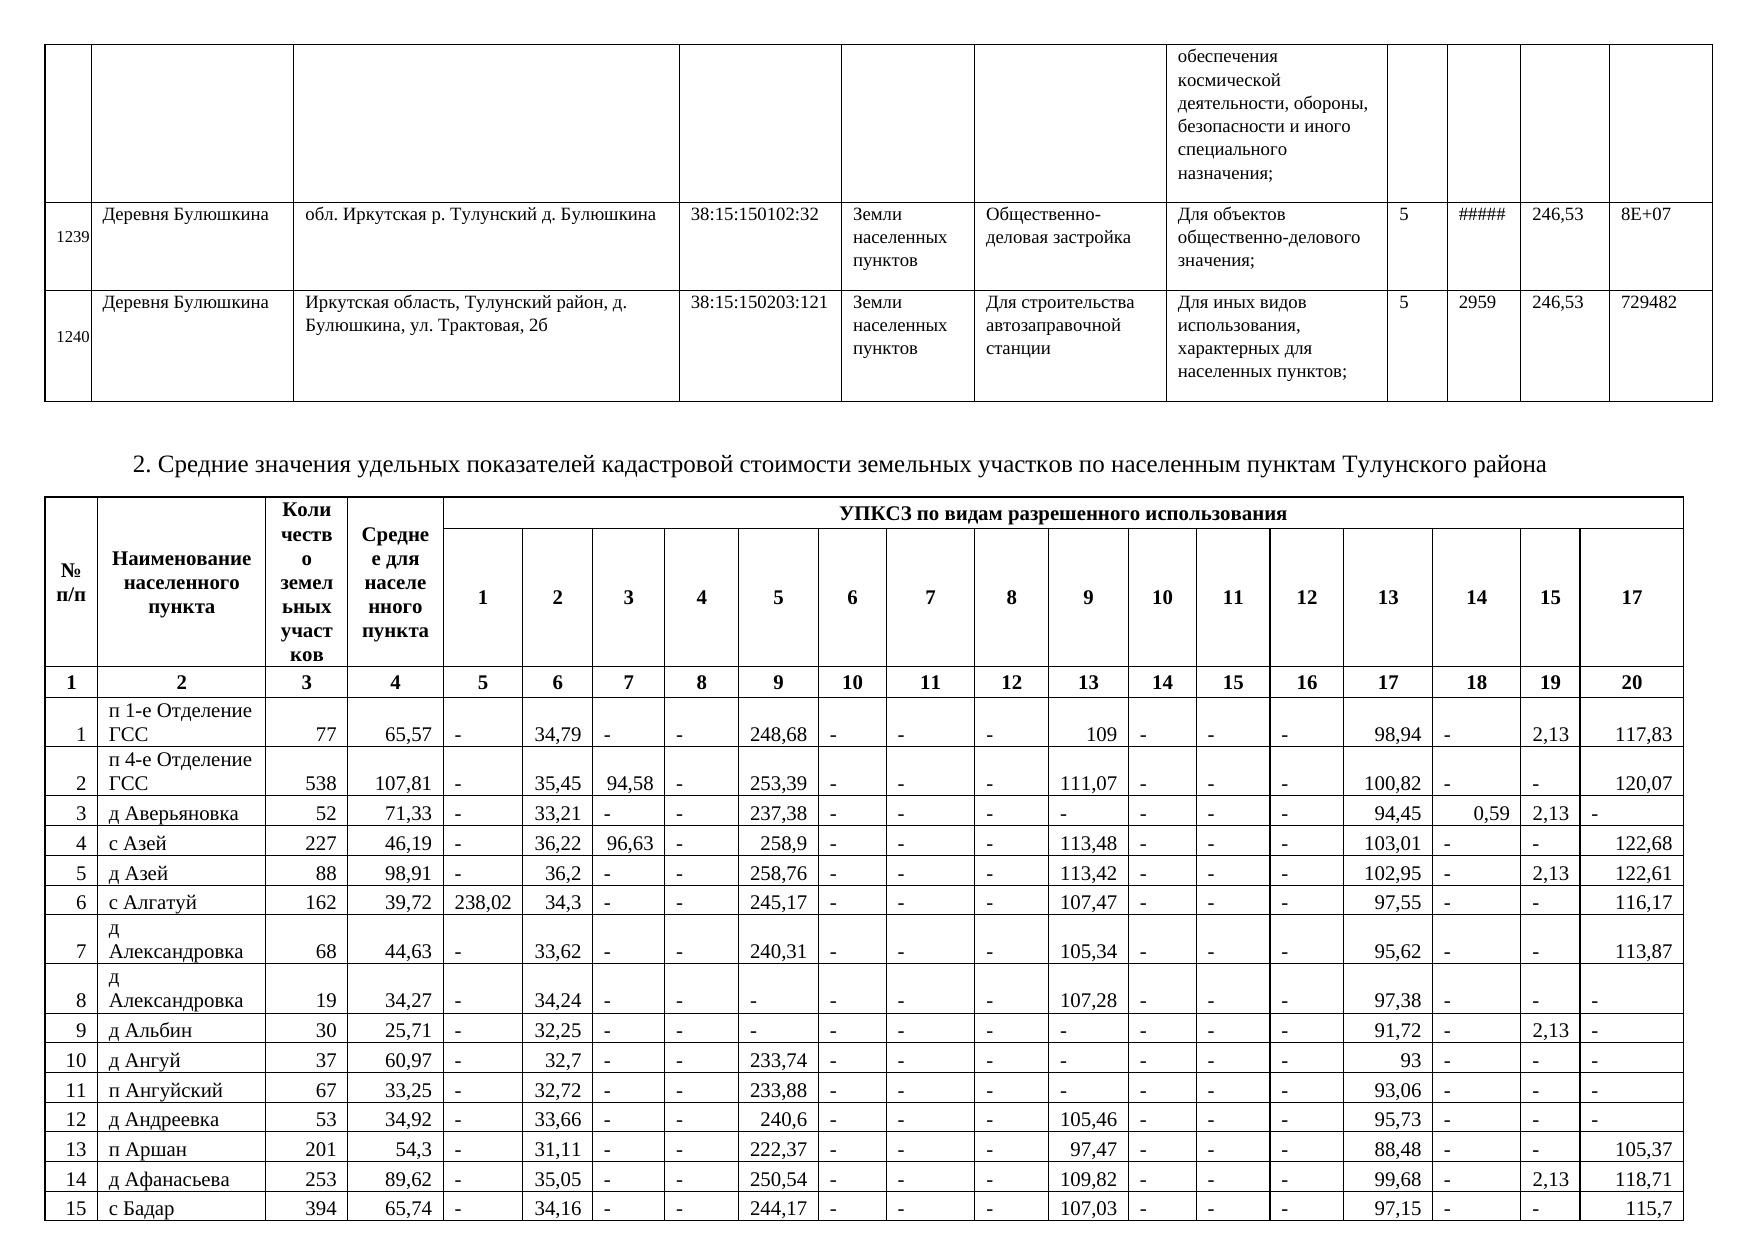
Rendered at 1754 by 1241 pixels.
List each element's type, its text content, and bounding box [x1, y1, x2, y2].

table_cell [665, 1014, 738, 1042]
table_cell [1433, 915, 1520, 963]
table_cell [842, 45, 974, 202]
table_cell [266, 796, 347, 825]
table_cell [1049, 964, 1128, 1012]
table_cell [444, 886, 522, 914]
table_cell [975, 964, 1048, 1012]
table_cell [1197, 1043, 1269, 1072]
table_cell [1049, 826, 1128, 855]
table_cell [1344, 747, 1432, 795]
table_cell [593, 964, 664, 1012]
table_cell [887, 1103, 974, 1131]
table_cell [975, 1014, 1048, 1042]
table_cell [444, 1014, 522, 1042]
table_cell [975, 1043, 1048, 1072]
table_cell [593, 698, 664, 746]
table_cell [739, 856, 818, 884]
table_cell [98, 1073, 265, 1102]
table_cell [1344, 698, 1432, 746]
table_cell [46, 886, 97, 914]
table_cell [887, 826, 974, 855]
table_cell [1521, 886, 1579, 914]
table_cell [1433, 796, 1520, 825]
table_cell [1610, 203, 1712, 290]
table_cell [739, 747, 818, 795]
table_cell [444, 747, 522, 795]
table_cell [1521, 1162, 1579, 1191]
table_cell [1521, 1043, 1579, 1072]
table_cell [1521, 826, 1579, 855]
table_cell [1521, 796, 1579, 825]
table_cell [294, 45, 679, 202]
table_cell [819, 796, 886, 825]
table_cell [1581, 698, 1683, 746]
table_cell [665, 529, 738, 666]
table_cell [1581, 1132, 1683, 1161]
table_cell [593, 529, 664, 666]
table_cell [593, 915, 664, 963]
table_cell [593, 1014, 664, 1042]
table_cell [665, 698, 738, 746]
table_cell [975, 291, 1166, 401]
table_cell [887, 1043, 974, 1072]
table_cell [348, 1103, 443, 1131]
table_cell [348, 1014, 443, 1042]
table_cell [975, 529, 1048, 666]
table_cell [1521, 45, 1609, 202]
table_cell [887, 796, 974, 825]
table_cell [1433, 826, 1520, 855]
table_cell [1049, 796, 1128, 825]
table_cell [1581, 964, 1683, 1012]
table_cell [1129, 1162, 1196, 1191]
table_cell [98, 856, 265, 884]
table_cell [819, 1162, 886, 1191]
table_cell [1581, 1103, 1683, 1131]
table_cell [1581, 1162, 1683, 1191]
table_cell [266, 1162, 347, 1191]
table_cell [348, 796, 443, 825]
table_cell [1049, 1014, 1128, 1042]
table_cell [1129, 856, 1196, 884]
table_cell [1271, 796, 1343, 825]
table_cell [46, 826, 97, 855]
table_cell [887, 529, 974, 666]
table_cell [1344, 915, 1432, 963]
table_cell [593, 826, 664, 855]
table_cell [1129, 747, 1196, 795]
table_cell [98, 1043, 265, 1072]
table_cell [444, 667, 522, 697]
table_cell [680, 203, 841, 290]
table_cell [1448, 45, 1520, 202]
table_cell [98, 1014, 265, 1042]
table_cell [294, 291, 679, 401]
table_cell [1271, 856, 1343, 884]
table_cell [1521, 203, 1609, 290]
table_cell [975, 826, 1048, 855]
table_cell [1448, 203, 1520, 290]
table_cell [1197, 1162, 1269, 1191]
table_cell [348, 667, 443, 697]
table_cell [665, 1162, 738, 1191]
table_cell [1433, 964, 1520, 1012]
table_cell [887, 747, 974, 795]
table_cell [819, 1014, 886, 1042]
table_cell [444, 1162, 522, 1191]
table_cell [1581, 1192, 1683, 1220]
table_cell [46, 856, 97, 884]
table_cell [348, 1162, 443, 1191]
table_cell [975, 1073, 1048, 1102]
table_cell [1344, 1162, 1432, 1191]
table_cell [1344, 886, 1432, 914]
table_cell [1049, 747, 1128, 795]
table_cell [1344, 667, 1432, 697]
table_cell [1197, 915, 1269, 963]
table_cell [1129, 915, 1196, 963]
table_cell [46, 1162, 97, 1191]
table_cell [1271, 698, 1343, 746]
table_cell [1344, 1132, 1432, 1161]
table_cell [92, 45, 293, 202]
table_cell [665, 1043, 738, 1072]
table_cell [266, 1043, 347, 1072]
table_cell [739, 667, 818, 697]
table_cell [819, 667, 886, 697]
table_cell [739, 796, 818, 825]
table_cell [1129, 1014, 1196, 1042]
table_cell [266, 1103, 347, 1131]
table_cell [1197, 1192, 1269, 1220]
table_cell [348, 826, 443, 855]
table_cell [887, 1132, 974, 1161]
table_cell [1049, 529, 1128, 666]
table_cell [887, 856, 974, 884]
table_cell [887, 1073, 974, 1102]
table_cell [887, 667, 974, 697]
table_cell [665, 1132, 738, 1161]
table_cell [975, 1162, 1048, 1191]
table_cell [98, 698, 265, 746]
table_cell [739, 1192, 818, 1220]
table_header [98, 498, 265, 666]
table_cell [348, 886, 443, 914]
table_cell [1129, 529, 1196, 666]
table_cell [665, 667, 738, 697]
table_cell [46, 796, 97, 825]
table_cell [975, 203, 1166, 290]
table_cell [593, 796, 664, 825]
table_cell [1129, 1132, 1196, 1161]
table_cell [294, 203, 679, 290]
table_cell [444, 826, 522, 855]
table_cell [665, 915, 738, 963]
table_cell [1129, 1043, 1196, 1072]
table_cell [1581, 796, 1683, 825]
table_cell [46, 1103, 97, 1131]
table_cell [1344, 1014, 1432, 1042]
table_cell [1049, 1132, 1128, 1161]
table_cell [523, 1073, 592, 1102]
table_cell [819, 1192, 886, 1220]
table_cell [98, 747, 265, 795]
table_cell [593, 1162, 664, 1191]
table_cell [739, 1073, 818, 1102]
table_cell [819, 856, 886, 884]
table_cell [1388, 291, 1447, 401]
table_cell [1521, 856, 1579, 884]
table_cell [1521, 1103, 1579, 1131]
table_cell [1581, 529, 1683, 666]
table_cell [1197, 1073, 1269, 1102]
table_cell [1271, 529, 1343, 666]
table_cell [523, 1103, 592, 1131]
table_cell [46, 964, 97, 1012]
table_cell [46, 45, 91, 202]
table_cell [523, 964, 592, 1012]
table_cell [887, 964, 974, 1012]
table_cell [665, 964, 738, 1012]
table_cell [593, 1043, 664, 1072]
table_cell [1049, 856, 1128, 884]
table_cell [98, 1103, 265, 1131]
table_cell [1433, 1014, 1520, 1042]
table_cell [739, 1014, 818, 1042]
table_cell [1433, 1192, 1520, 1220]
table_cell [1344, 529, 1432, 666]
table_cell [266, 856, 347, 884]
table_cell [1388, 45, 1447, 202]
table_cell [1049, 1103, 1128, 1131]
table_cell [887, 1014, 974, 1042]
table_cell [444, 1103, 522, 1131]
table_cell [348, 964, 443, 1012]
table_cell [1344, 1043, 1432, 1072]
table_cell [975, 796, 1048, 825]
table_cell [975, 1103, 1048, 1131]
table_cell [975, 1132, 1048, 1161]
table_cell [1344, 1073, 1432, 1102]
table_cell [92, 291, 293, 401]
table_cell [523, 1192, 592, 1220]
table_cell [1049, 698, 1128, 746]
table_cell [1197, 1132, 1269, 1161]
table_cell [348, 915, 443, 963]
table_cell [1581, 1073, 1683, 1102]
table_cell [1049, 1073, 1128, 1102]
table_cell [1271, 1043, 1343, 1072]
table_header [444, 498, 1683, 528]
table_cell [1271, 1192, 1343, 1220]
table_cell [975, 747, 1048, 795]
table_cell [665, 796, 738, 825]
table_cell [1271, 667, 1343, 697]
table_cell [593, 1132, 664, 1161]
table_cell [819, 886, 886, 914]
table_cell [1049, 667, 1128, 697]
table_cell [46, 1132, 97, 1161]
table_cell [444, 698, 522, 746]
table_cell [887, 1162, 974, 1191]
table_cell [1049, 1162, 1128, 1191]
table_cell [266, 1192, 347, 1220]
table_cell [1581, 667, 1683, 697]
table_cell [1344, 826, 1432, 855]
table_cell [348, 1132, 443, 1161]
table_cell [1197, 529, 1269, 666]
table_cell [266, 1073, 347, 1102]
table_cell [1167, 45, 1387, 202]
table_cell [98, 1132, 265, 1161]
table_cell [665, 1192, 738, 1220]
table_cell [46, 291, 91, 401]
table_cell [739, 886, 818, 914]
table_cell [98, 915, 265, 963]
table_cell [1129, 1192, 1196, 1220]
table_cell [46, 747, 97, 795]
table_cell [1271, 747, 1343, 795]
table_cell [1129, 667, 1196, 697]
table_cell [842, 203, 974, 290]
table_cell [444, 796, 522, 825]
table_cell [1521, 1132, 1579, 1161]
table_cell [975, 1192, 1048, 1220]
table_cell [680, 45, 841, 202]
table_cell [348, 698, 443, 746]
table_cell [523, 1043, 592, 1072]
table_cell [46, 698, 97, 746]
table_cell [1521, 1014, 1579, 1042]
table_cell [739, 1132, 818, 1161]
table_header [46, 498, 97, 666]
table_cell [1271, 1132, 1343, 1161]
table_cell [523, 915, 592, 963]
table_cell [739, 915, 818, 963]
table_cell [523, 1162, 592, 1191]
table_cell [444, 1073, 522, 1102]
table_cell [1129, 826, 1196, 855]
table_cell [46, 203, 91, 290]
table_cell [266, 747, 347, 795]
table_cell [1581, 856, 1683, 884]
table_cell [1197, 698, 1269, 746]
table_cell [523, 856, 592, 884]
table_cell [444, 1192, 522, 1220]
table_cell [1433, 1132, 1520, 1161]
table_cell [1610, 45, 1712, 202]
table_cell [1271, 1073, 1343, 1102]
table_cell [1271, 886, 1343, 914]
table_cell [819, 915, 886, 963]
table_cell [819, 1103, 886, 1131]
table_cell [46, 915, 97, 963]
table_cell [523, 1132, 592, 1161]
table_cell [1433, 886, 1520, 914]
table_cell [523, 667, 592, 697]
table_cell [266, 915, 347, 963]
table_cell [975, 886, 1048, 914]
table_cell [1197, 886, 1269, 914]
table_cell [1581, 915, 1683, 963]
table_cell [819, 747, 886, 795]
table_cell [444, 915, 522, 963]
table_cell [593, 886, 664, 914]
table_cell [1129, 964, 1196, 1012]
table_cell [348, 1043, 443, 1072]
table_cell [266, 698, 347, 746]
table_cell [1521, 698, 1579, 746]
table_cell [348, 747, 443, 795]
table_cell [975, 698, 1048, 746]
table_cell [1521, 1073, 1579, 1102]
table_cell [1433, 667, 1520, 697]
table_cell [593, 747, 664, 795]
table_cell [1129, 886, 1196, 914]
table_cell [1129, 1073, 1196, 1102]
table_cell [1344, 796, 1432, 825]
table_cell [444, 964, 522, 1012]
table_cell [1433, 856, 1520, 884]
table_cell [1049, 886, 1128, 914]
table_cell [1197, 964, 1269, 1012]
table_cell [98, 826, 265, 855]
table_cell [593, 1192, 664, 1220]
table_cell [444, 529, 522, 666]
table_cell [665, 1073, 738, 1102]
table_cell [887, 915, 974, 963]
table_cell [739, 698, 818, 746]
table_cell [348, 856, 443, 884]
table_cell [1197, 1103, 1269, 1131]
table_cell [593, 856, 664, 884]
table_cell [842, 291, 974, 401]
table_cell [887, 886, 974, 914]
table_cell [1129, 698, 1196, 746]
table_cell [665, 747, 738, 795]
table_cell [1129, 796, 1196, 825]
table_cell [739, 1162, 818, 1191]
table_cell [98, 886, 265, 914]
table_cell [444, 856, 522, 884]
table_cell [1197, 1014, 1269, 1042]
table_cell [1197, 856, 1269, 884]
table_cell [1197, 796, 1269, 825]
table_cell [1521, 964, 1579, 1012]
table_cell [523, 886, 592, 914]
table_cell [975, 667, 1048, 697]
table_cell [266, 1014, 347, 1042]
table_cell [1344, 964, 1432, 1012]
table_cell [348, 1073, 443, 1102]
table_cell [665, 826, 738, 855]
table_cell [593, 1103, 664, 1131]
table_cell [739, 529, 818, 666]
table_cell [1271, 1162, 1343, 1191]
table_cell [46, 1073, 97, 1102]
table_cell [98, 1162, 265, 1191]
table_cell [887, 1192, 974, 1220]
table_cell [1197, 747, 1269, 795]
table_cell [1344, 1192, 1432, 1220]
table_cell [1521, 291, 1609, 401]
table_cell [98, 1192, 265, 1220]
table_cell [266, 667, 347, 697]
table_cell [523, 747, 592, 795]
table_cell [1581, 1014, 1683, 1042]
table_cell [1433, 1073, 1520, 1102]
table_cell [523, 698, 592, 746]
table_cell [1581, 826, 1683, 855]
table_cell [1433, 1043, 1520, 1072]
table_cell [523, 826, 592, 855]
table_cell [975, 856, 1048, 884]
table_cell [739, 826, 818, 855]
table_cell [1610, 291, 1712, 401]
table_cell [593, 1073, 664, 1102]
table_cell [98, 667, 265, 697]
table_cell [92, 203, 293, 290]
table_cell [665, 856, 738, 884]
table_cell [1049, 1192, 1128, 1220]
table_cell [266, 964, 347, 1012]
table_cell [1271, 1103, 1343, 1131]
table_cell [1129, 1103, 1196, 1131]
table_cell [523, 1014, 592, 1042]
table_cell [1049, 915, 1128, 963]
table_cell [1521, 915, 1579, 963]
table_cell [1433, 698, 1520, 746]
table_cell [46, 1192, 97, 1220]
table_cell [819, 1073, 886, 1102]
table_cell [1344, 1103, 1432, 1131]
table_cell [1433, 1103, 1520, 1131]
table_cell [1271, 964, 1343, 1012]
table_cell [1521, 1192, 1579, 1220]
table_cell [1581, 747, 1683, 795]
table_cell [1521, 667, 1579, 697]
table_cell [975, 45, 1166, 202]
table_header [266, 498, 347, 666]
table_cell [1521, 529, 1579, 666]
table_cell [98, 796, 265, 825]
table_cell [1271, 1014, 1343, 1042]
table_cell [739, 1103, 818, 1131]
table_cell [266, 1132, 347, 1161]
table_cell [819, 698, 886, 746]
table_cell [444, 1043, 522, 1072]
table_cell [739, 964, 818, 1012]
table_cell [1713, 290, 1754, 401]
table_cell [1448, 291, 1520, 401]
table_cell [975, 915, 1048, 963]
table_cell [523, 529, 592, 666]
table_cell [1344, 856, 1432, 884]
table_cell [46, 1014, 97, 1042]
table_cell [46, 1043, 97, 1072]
text 2. Средние значения удельных показателей кадастровой стоимости земельных участков по населенным пунктам Тулунского района [44, 449, 1636, 477]
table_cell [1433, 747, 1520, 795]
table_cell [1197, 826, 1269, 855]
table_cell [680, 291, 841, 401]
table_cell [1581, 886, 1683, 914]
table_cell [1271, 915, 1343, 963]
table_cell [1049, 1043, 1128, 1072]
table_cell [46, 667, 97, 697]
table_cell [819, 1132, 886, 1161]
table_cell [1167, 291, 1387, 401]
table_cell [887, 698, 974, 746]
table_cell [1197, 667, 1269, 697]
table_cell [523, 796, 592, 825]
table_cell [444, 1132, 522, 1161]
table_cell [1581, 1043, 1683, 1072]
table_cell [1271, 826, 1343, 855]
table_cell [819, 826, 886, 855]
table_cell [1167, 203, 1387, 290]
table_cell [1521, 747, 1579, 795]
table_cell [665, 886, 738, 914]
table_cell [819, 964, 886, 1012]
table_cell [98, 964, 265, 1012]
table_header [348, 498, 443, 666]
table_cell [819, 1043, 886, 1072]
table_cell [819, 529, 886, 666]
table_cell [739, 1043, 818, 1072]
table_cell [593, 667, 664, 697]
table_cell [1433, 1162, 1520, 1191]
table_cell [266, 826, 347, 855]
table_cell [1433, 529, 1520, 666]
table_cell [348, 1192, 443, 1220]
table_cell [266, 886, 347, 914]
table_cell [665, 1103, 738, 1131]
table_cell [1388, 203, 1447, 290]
